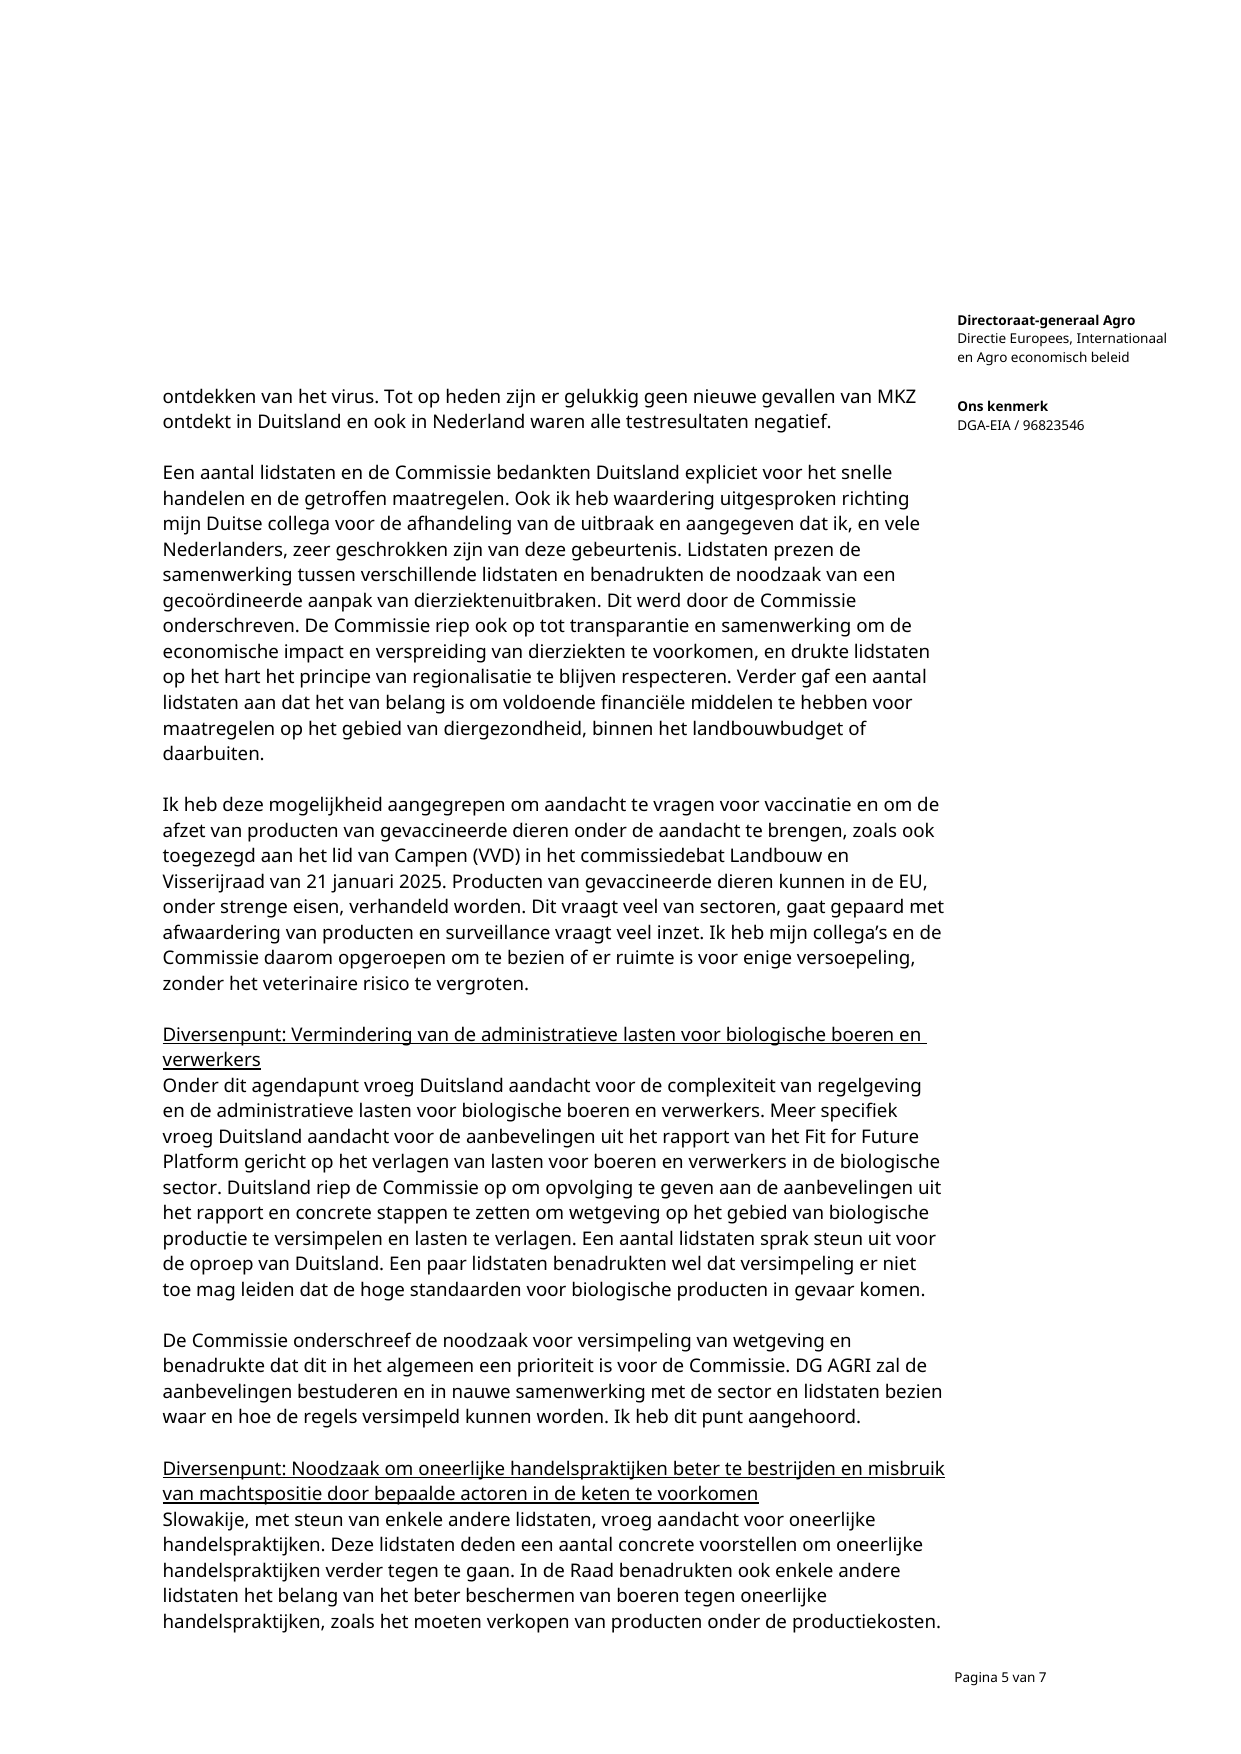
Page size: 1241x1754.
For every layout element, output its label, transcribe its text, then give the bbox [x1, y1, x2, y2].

text Diversenpunt: Noodzaak om oneerlijke handelspraktijken beter te bestrijden en misbruik van machtspositie door bepaalde actoren in de keten te voorkomen [162, 1455, 947, 1506]
text Slowakije, met steun van enkele andere lidstaten, vroeg aandacht voor oneerlijke handelspraktijken. Deze lidstaten deden een aantal concrete voorstellen om oneerlijke handelspraktijken verder tegen te gaan. In de Raad benadrukten ook enkele andere lidstaten het belang van het beter beschermen van boeren tegen oneerlijke handelspraktijken, zoals het moeten verkopen van producten onder de productiekosten. [162, 1506, 947, 1633]
text Een aantal lidstaten en de Commissie bedankten Duitsland expliciet voor het snelle handelen en de getroffen maatregelen. Ook ik heb waardering uitgesproken richting mijn Duitse collega voor de afhandeling van de uitbraak en aangegeven dat ik, en vele Nederlanders, zeer geschrokken zijn van deze gebeurtenis. Lidstaten prezen de samenwerking tussen verschillende lidstaten en benadrukten de noodzaak van een gecoördineerde aanpak van dierziektenuitbraken. Dit werd door de Commissie onderschreven. De Commissie riep ook op tot transparantie en samenwerking om de economische impact en verspreiding van dierziekten te voorkomen, en drukte lidstaten op het hart het principe van regionalisatie te blijven respecteren. Verder gaf een aantal lidstaten aan dat het van belang is om voldoende financiële middelen te hebben voor maatregelen op het gebied van diergezondheid, binnen het landbouwbudget of daarbuiten. [162, 459, 947, 766]
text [162, 383, 947, 434]
text Diversenpunt: Vermindering van de administratieve lasten voor biologische boeren en verwerkers [162, 1021, 947, 1072]
text Ik heb deze mogelijkheid aangegrepen om aandacht te vragen voor vaccinatie en om de afzet van producten van gevaccineerde dieren onder de aandacht te brengen, zoals ook toegezegd aan het lid van Campen (VVD) in het commissiedebat Landbouw en Visserijraad van 21 januari 2025. Producten van gevaccineerde dieren kunnen in de EU, onder strenge eisen, verhandeld worden. Dit vraagt veel van sectoren, gaat gepaard met afwaardering van producten en surveillance vraagt veel inzet. Ik heb mijn collega’s en de Commissie daarom opgeroepen om te bezien of er ruimte is voor enige versoepeling, zonder het veterinaire risico te vergroten. [162, 791, 947, 996]
text De Commissie onderschreef de noodzaak voor versimpeling van wetgeving en benadrukte dat dit in het algemeen een prioriteit is voor de Commissie. DG AGRI zal de aanbevelingen bestuderen en in nauwe samenwerking met de sector en lidstaten bezien waar en hoe de regels versimpeld kunnen worden. Ik heb dit punt aangehoord. [162, 1327, 947, 1429]
text Onder dit agendapunt vroeg Duitsland aandacht voor de complexiteit van regelgeving en de administratieve lasten voor biologische boeren en verwerkers. Meer specifiek vroeg Duitsland aandacht voor de aanbevelingen uit het rapport van het Fit for Future Platform gericht op het verlagen van lasten voor boeren en verwerkers in de biologische sector. Duitsland riep de Commissie op om opvolging te geven aan de aanbevelingen uit het rapport en concrete stappen te zetten om wetgeving op het gebied van biologische productie te versimpelen en lasten te verlagen. Een aantal lidstaten sprak steun uit voor de oproep van Duitsland. Een paar lidstaten benadrukten wel dat versimpeling er niet toe mag leiden dat de hoge standaarden voor biologische producten in gevaar komen. [162, 1072, 947, 1302]
